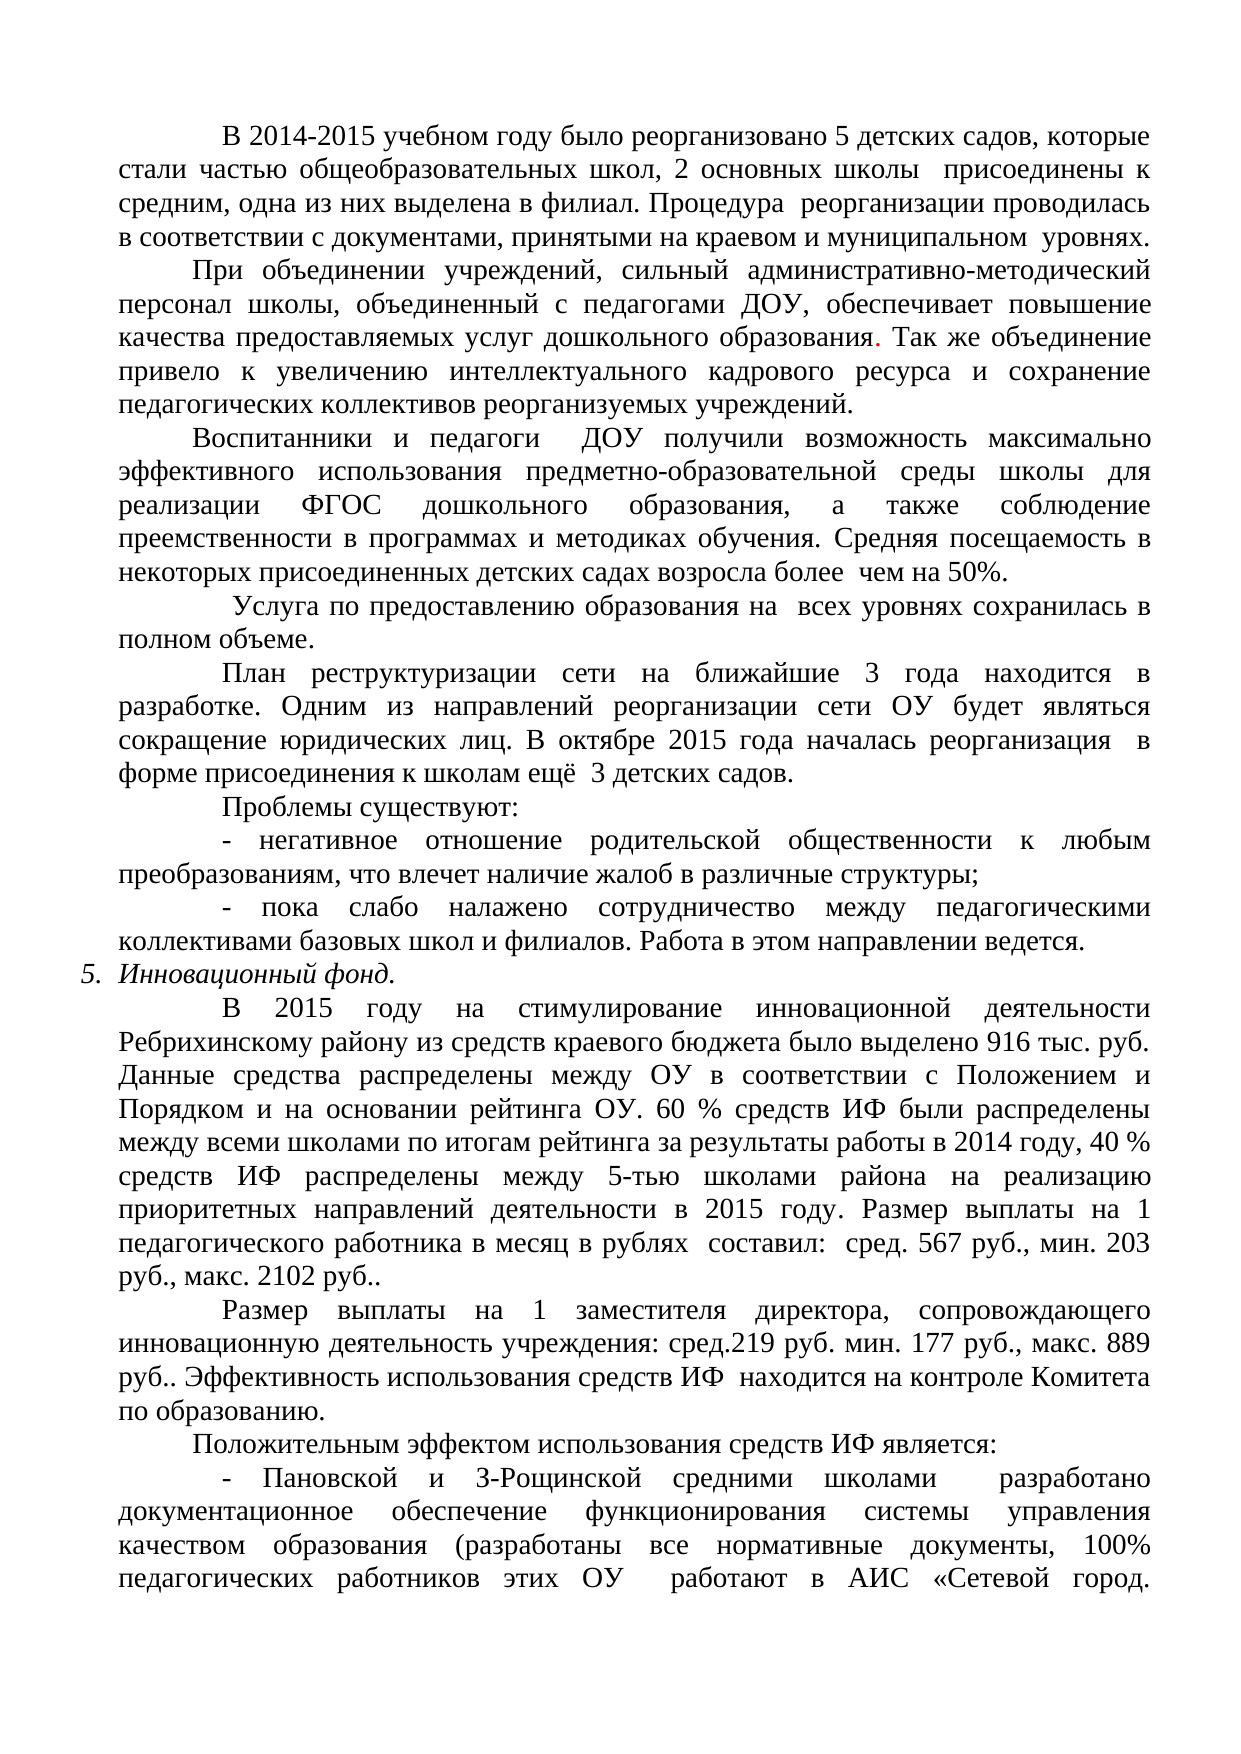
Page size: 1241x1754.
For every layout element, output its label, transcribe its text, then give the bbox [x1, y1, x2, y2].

text - пока слабо налажено сотрудничество между педагогическими коллективами базовых школ и филиалов. Работа в этом направлении ведется. [118, 889, 1152, 957]
text План реструктуризации сети на ближайшие 3 года находится в разработке. Одним из направлений реорганизации сети ОУ будет являться сокращение юридических лиц. В октябре 2015 года началась реорганизация в форме присоединения к школам ещё 3 детских садов. [118, 655, 1152, 789]
text Услуга по предоставлению образования на всех уровнях сохранилась в полном объеме. [118, 588, 1152, 655]
text Воспитанники и педагоги ДОУ получили возможность максимально эффективного использования предметно-образовательной среды школы для реализации ФГОС дошкольного образования, а также соблюдение преемственности в программах и методиках обучения. Средняя посещаемость в некоторых присоединенных детских садах возросла более чем на 50%. [118, 420, 1152, 588]
text Положительным эффектом использования средств ИФ является: [118, 1426, 1152, 1460]
text Размер выплаты на 1 заместителя директора, сопровождающего инновационную деятельность учреждения: сред.219 руб. мин. 177 руб., макс. 889 руб.. Эффективность использования средств ИФ находится на контроле Комитета по образованию. [118, 1292, 1152, 1426]
text - негативное отношение родительской общественности к любым преобразованиям, что влечет наличие жалоб в различные структуры; [118, 822, 1152, 889]
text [118, 1460, 1152, 1594]
text В 2014-2015 учебном году было реорганизовано 5 детских садов, которые стали частью общеобразовательных школ, 2 основных школы присоединены к средним, одна из них выделена в филиал. Процедура реорганизации проводилась в соответствии с документами, принятыми на краевом и муниципальном уровнях. [118, 118, 1152, 252]
text Проблемы существуют: [118, 789, 1152, 822]
list Инновационный фонд. [81, 957, 1152, 990]
text При объединении учреждений, сильный административно-методический персонал школы, объединенный с педагогами ДОУ, обеспечивает повышение качества предоставляемых услуг дошкольного образования. Так же объединение привело к увеличению интеллектуального кадрового ресурса и сохранение педагогических коллективов реорганизуемых учреждений. [118, 252, 1152, 420]
text В 2015 году на стимулирование инновационной деятельности Ребрихинскому району из средств краевого бюджета было выделено 916 тыс. руб. Данные средства распределены между ОУ в соответствии с Положением и Порядком и на основании рейтинга ОУ. 60 % средств ИФ были распределены между всеми школами по итогам рейтинга за результаты работы в 2014 году, 40 % средств ИФ распределены между 5-тью школами района на реализацию приоритетных направлений деятельности в 2015 году. Размер выплаты на 1 педагогического работника в месяц в рублях составил: сред. 567 руб., мин. 203 руб., макс. 2102 руб.. [118, 990, 1152, 1292]
